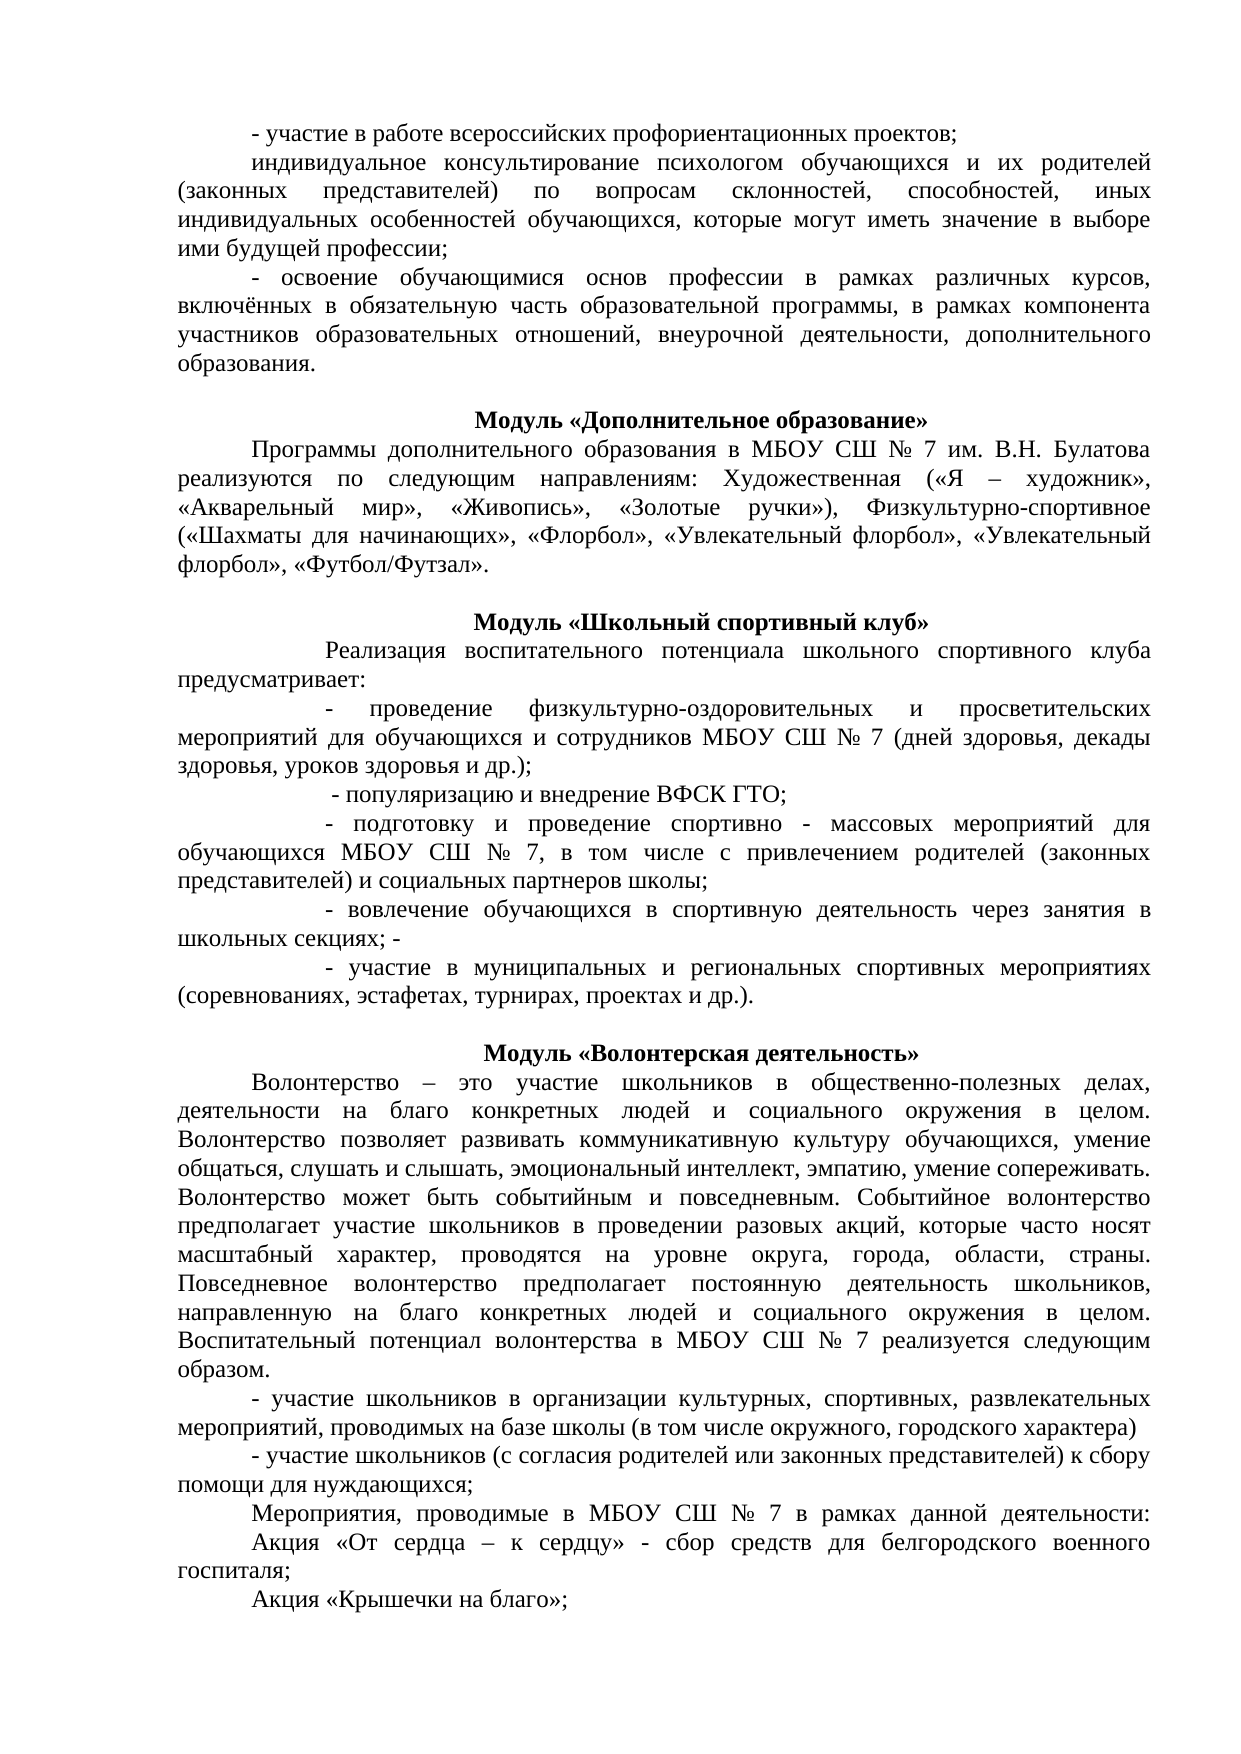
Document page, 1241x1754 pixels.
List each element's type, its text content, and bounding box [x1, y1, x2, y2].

text - популяризацию и внедрение ВФСК ГТО; [177, 779, 1152, 808]
text Мероприятия, проводимые в МБОУ СШ № 7 в рамках данной деятельности: Акция «От сердца – к сердцу» - сбор средств для белгородского военного госпиталя; [177, 1498, 1152, 1584]
text - участие школьников в организации культурных, спортивных, развлекательных мероприятий, проводимых на базе школы (в том числе окружного, городского характера) [177, 1383, 1152, 1441]
text Модуль «Школьный спортивный клуб» [177, 607, 1152, 636]
text - участие в муниципальных и региональных спортивных мероприятиях (соревнованиях, эстафетах, турнирах, проектах и др.). [177, 952, 1152, 1009]
text - участие в работе всероссийских профориентационных проектов; [177, 118, 1152, 147]
text - вовлечение обучающихся в спортивную деятельность через занятия в школьных секциях; - [177, 894, 1152, 952]
text - проведение физкультурно-оздоровительных и просветительских мероприятий для обучающихся и сотрудников МБОУ СШ № 7 (дней здоровья, декады здоровья, уроков здоровья и др.); [177, 693, 1152, 779]
text индивидуальное консультирование психологом обучающихся и их родителей (законных представителей) по вопросам склонностей, способностей, иных индивидуальных особенностей обучающихся, которые могут иметь значение в выборе ими будущей профессии; [177, 147, 1152, 262]
text - подготовку и проведение спортивно - массовых мероприятий для обучающихся МБОУ СШ № 7, в том числе с привлечением родителей (законных представителей) и социальных партнеров школы; [177, 808, 1152, 894]
text Волонтерство – это участие школьников в общественно-полезных делах, деятельности на благо конкретных людей и социального окружения в целом. Волонтерство позволяет развивать коммуникативную культуру обучающихся, умение общаться, слушать и слышать, эмоциональный интеллект, эмпатию, умение сопереживать. Волонтерство может быть событийным и повседневным. Событийное волонтерство предполагает участие школьников в проведении разовых акций, которые часто носят масштабный характер, проводятся на уровне округа, города, области, страны. Повседневное волонтерство предполагает постоянную деятельность школьников, направленную на благо конкретных людей и социального окружения в целом. Воспитательный потенциал волонтерства в МБОУ СШ № 7 реализуется следующим образом. [177, 1067, 1152, 1383]
text Программы дополнительного образования в МБОУ СШ № 7 им. В.Н. Булатова реализуются по следующим направлениям: Художественная («Я – художник», «Акварельный мир», «Живопись», «Золотые ручки»), Физкультурно-спортивное («Шахматы для начинающих», «Флорбол», «Увлекательный флорбол», «Увлекательный флорбол», «Футбол/Футзал». [177, 434, 1152, 578]
text - освоение обучающимися основ профессии в рамках различных курсов, включённых в обязательную часть образовательной программы, в рамках компонента участников образовательных отношений, внеурочной деятельности, дополнительного образования. [177, 262, 1152, 377]
text - участие школьников (с согласия родителей или законных представителей) к сбору помощи для нуждающихся; [177, 1441, 1152, 1498]
text Модуль «Волонтерская деятельность» [177, 1038, 1152, 1067]
text Реализация воспитательного потенциала школьного спортивного клуба предусматривает: [177, 636, 1152, 693]
text Модуль «Дополнительное образование» [177, 406, 1152, 434]
text Акция «Крышечки на благо»; [177, 1584, 1152, 1613]
